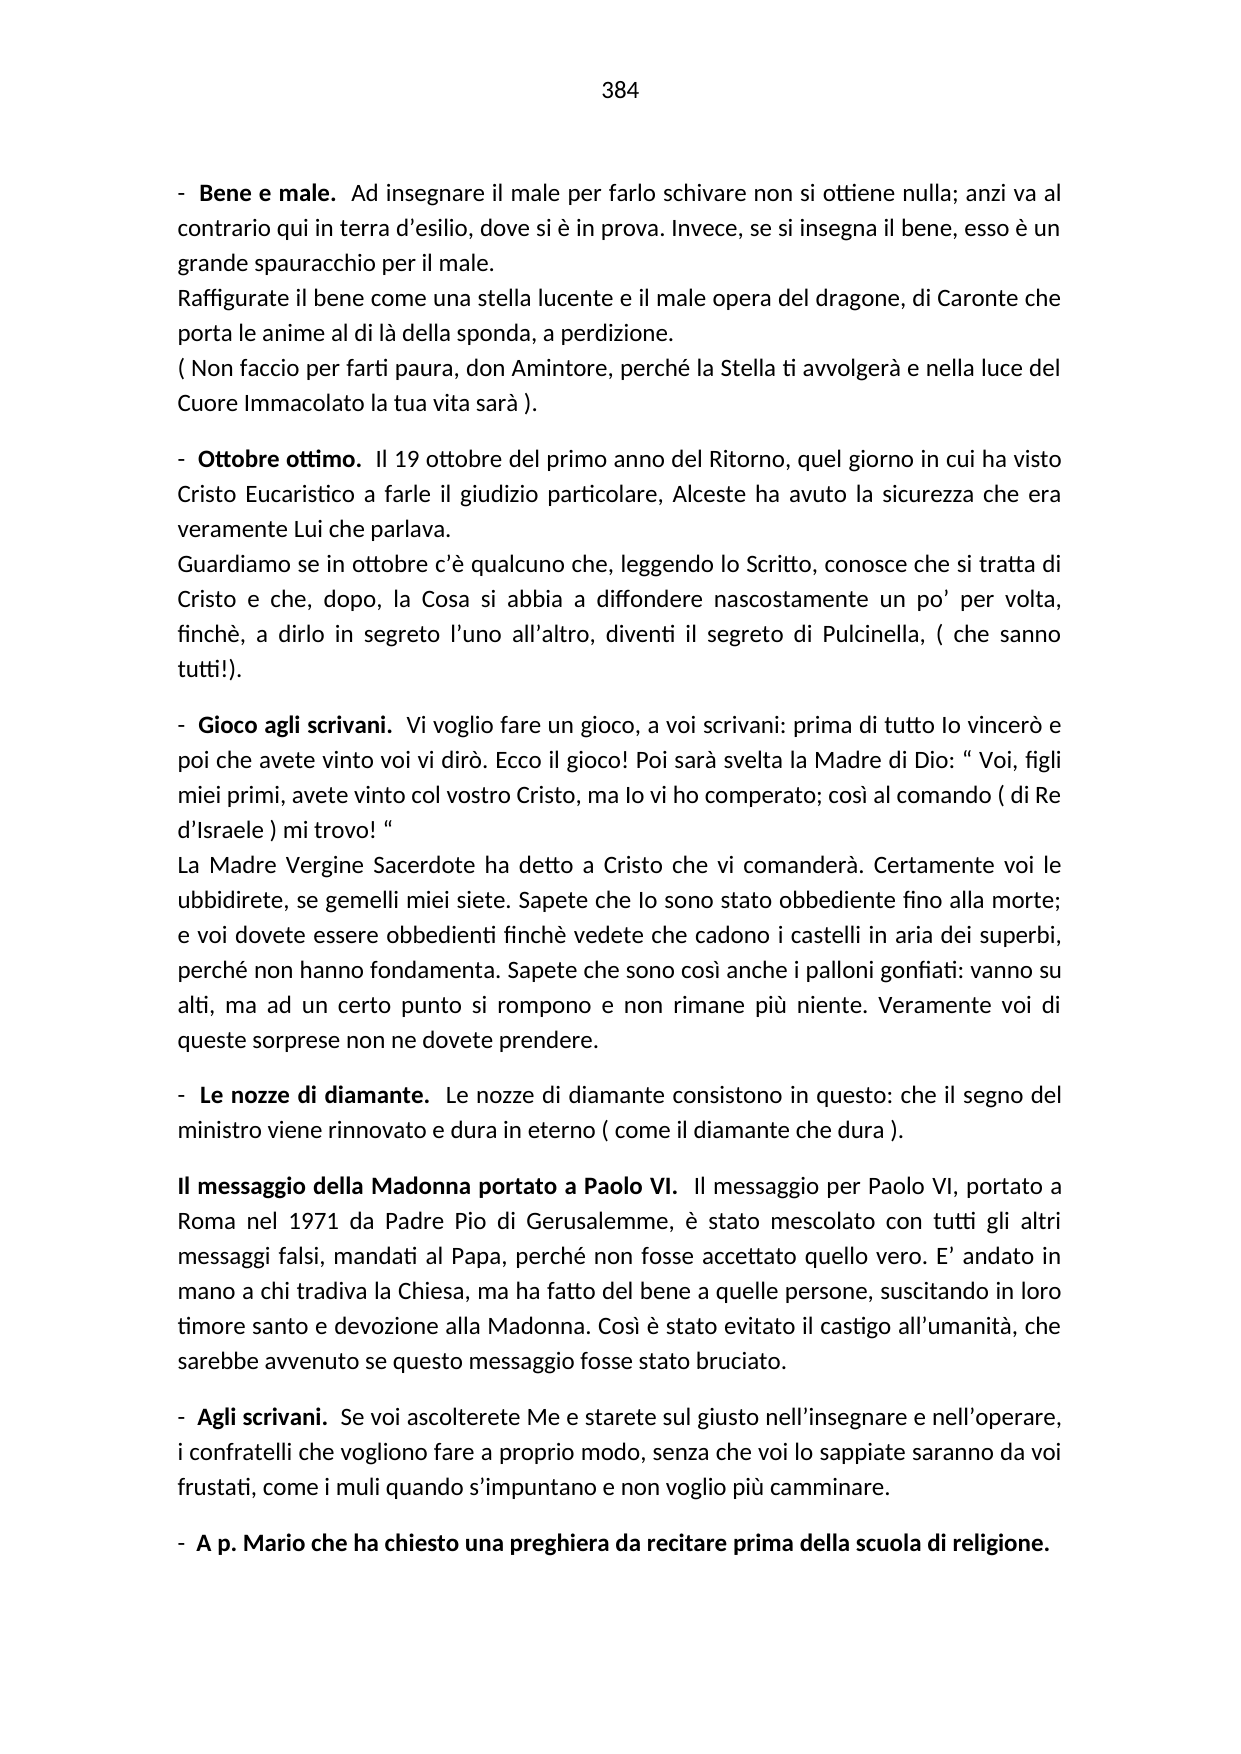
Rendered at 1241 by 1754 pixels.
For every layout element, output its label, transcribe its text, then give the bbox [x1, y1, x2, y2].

text - Bene e male. Ad insegnare il male per farlo schivare non si ottiene nulla; anzi va al contrario qui in terra d’esilio, dove si è in prova. Invece, se si insegna il bene, esso è un grande spauracchio per il male. [177, 177, 1063, 278]
text La Madre Vergine Sacerdote ha detto a Cristo che vi comanderà. Certamente voi le ubbidirete, se gemelli miei siete. Sapete che Io sono stato obbediente fino alla morte; e voi dovete essere obbedienti finchè vedete che cadono i castelli in aria dei superbi, perché non hanno fondamenta. Sapete che sono così anche i palloni gonfiati: vanno su alti, ma ad un certo punto si rompono e non rimane più niente. Veramente voi di queste sorprese non ne dovete prendere. [177, 849, 1063, 1054]
text - Ottobre ottimo. Il 19 ottobre del primo anno del Ritorno, quel giorno in cui ha visto Cristo Eucaristico a farle il giudizio particolare, Alceste ha avuto la sicurezza che era veramente Lui che parlava. [177, 443, 1063, 543]
text ( Non faccio per farti paura, don Amintore, perché la Stella ti avvolgerà e nella luce del Cuore Immacolato la tua vita sarà ). [177, 352, 1063, 418]
text - Agli scrivani. Se voi ascolterete Me e starete sul giusto nell’insegnare e nell’operare, i confratelli che vogliono fare a proprio modo, senza che voi lo sappiate saranno da voi frustati, come i muli quando s’impuntano e non voglio più camminare. [177, 1401, 1063, 1502]
text Guardiamo se in ottobre c’è qualcuno che, leggendo lo Scritto, conosce che si tratta di Cristo e che, dopo, la Cosa si abbia a diffondere nascostamente un po’ per volta, finchè, a dirlo in segreto l’uno all’altro, diventi il segreto di Pulcinella, ( che sanno tutti!). [177, 548, 1063, 683]
text - A p. Mario che ha chiesto una preghiera da recitare prima della scuola di religione. [177, 1527, 1063, 1558]
text - Gioco agli scrivani. Vi voglio fare un gioco, a voi scrivani: prima di tutto Io vincerò e poi che avete vinto voi vi dirò. Ecco il gioco! Poi sarà svelta la Madre di Dio: “ Voi, figli miei primi, avete vinto col vostro Cristo, ma Io vi ho comperato; così al comando ( di Re d’Israele ) mi trovo! “ [177, 709, 1063, 844]
text Il messaggio della Madonna portato a Paolo VI. Il messaggio per Paolo VI, portato a Roma nel 1971 da Padre Pio di Gerusalemme, è stato mescolato con tutti gli altri messaggi falsi, mandati al Papa, perché non fosse accettato quello vero. E’ andato in mano a chi tradiva la Chiesa, ma ha fatto del bene a quelle persone, suscitando in loro timore santo e devozione alla Madonna. Così è stato evitato il castigo all’umanità, che sarebbe avvenuto se questo messaggio fosse stato bruciato. [177, 1171, 1063, 1376]
text - Le nozze di diamante. Le nozze di diamante consistono in questo: che il segno del ministro viene rinnovato e dura in eterno ( come il diamante che dura ). [177, 1080, 1063, 1145]
text Raffigurate il bene come una stella lucente e il male opera del dragone, di Caronte che porta le anime al di là della sponda, a perdizione. [177, 282, 1063, 348]
